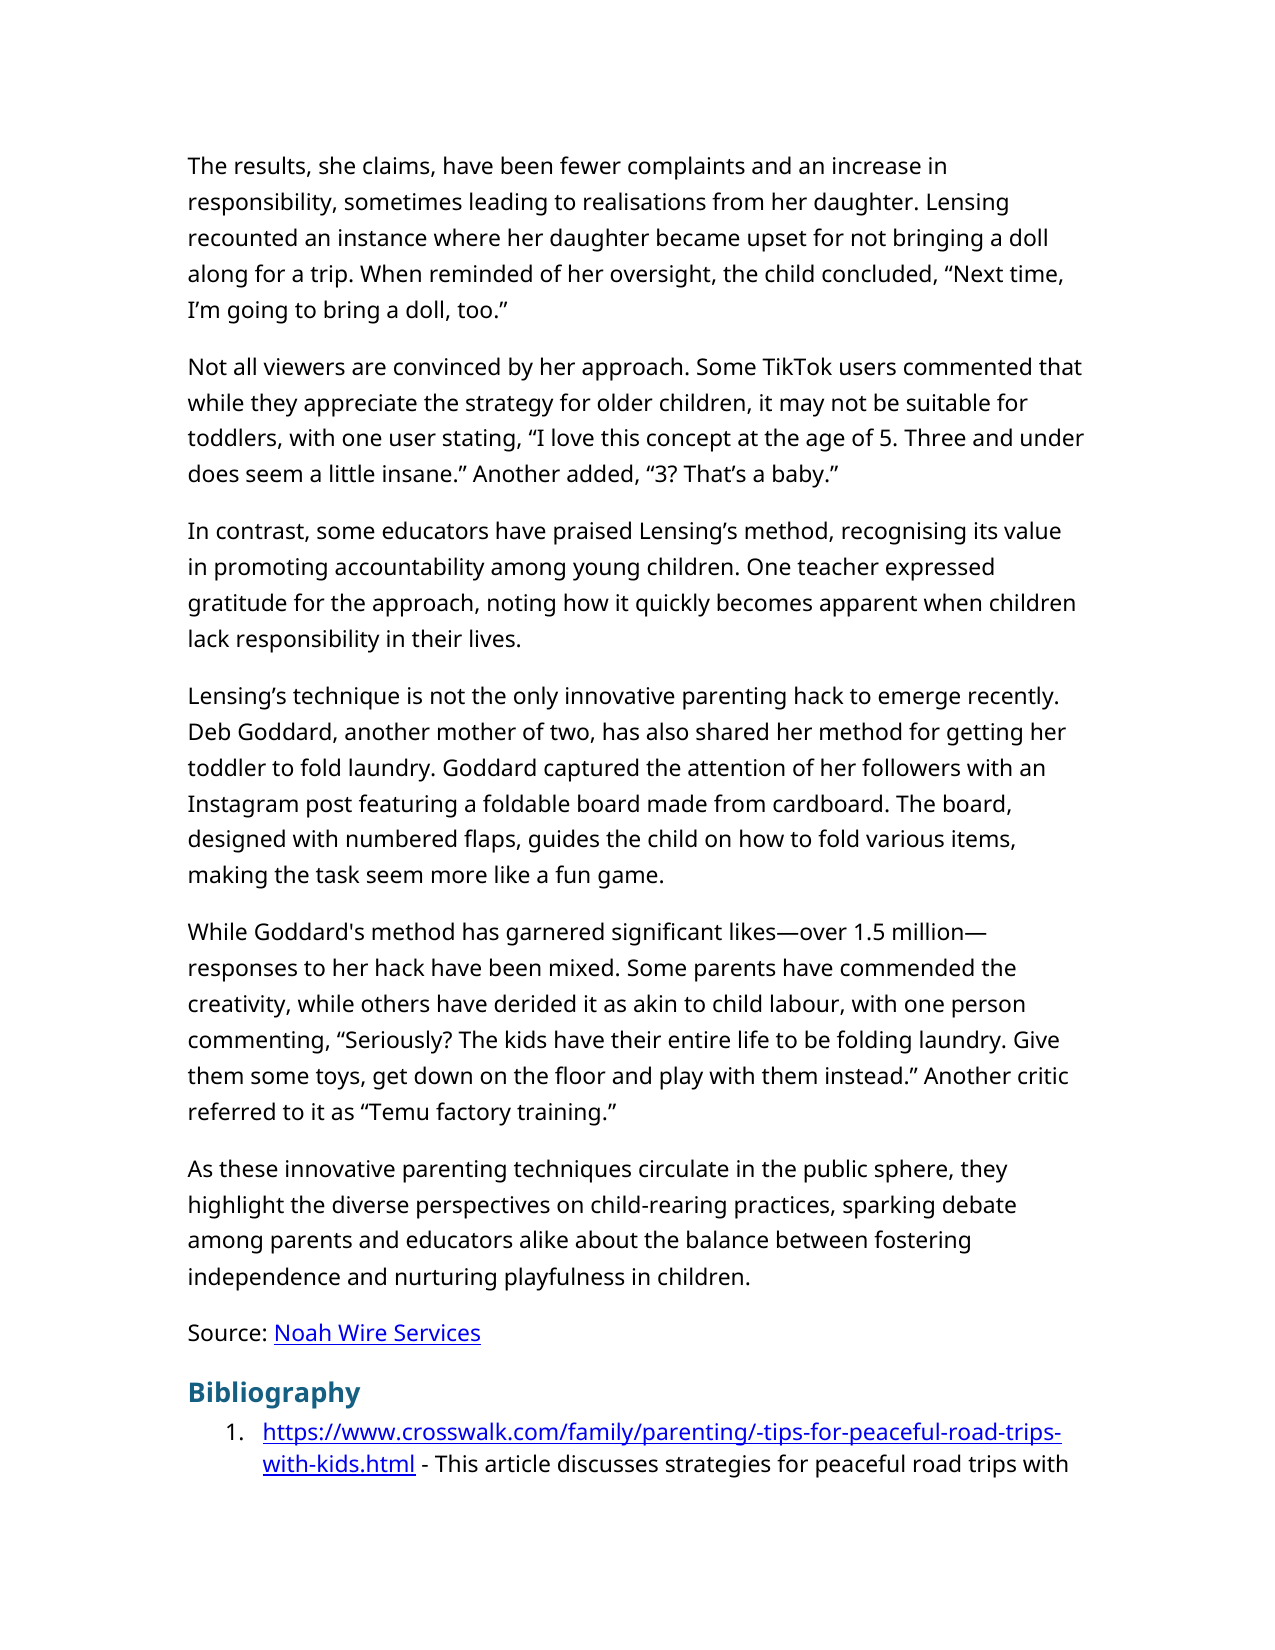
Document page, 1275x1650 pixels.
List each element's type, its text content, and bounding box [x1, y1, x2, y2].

text While Goddard's method has garnered significant likes—over 1.5 million—responses to her hack have been mixed. Some parents have commended the creativity, while others have derided it as akin to child labour, with one person commenting, “Seriously? The kids have their entire life to be folding laundry. Give them some toys, get down on the floor and play with them instead.” Another critic referred to it as “Temu factory training.” [187, 916, 1087, 1127]
text In contrast, some educators have praised Lensing’s method, recognising its value in promoting accountability among young children. One teacher expressed gratitude for the approach, noting how it quickly becomes apparent when children lack responsibility in their lives. [187, 515, 1087, 654]
text The results, she claims, have been fewer complaints and an increase in responsibility, sometimes leading to realisations from her daughter. Lensing recounted an instance where her daughter became upset for not bringing a doll along for a trip. When reminded of her oversight, the child concluded, “Next time, I’m going to bring a doll, too.” [187, 150, 1087, 325]
text Lensing’s technique is not the only innovative parenting hack to emerge recently. Deb Goddard, another mother of two, has also shared her method for getting her toddler to fold laundry. Goddard captured the attention of her followers with an Instagram post featuring a foldable board made from cardboard. The board, designed with numbered flaps, guides the child on how to fold various items, making the task seem more like a fun game. [187, 680, 1087, 891]
text Not all viewers are convinced by her approach. Some TikTok users commented that while they appreciate the strategy for older children, it may not be suitable for toddlers, with one user stating, “I love this concept at the age of 5. Three and under does seem a little insane.” Another added, “3? That’s a baby.” [187, 351, 1087, 489]
text As these innovative parenting techniques circulate in the public sphere, they highlight the diverse perspectives on child-rearing practices, sparking debate among parents and educators alike about the balance between fostering independence and nurturing playfulness in children. [187, 1153, 1087, 1292]
subtitle Bibliography [187, 1374, 1087, 1411]
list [225, 1416, 1087, 1479]
text Source: Noah Wire Services [187, 1317, 1087, 1348]
